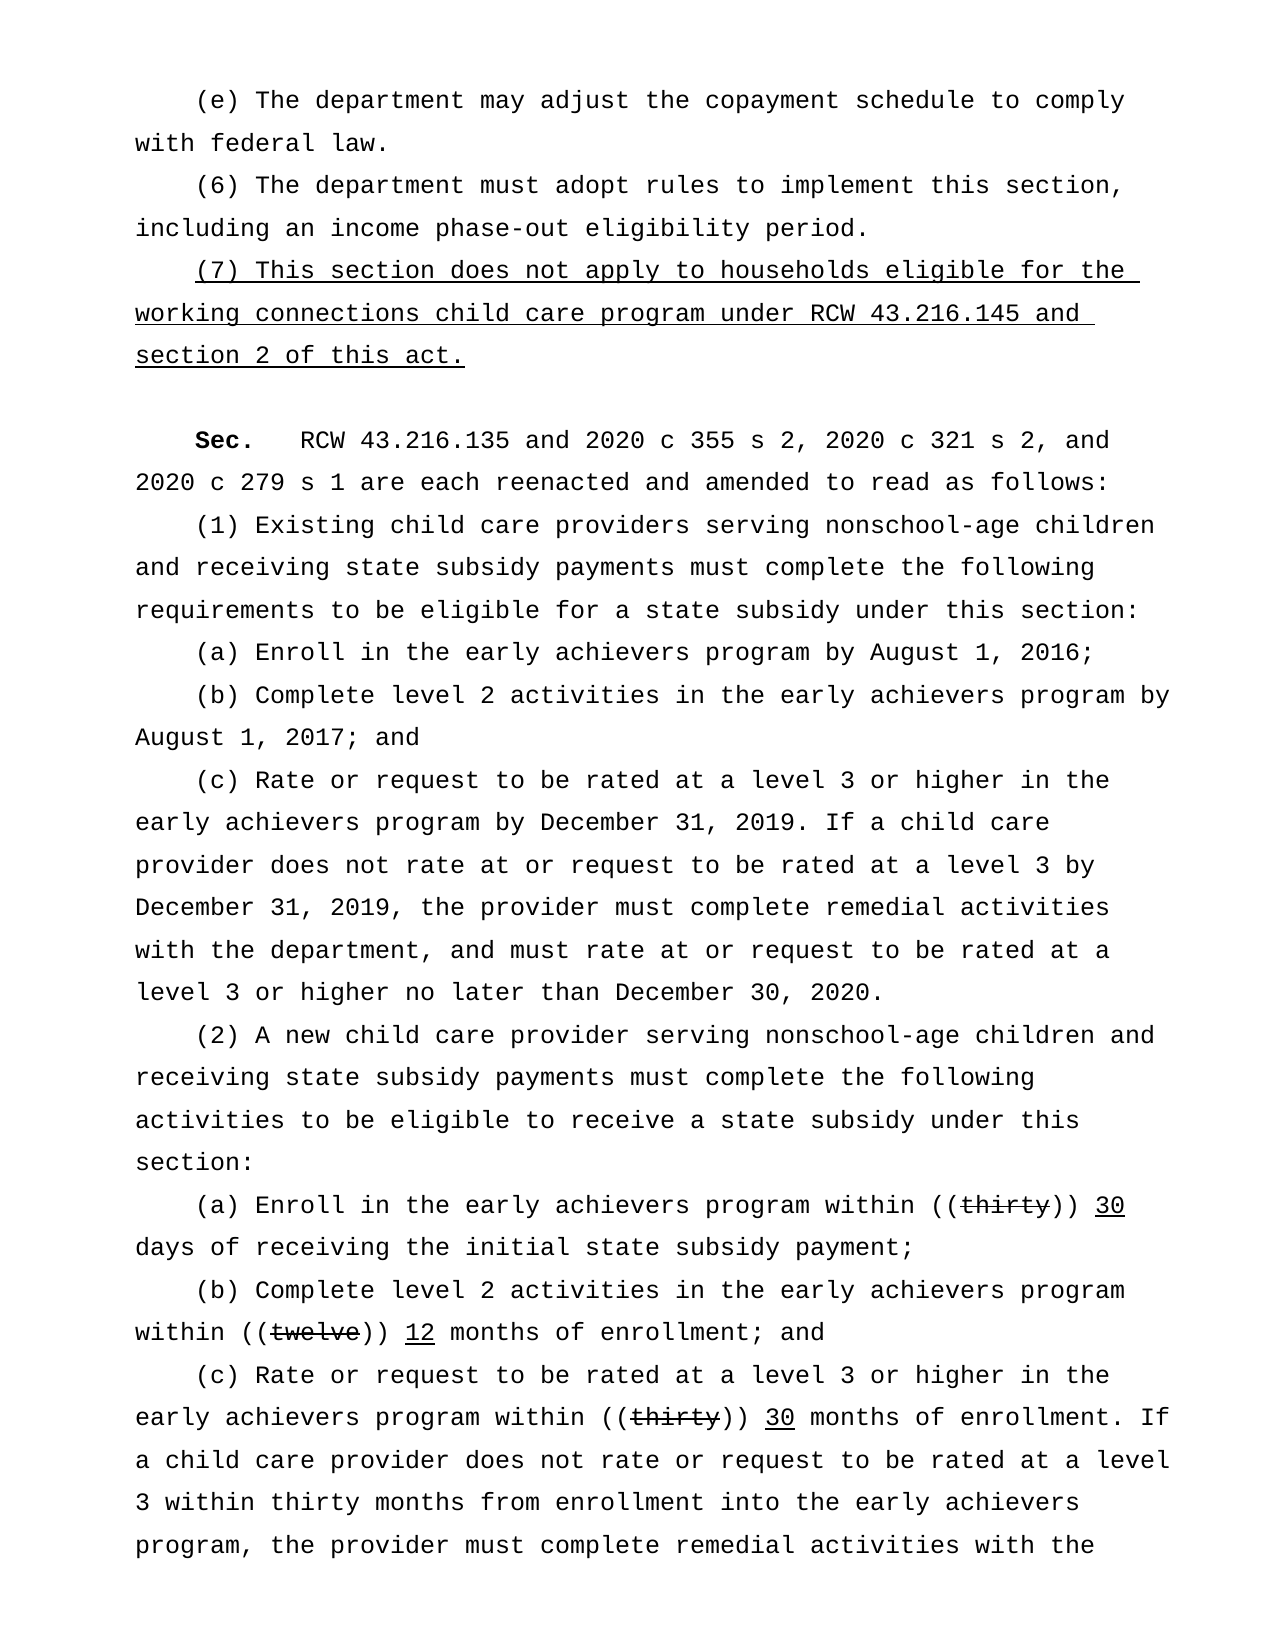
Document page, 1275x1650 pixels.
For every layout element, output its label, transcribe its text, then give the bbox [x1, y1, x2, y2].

text (b) Complete level 2 activities in the early achievers program within ((twelve)) 12 months of enrollment; and [135, 1264, 1170, 1349]
text (1) Existing child care providers serving nonschool-age children and receiving state subsidy payments must complete the following requirements to be eligible for a state subsidy under this section: [135, 499, 1170, 627]
text (c) Rate or request to be rated at a level 3 or higher in the early achievers program by December 31, 2019. If a child care provider does not rate at or request to be rated at a level 3 by December 31, 2019, the provider must complete remedial activities with the department, and must rate at or request to be rated at a level 3 or higher no later than December 30, 2020. [135, 754, 1170, 1009]
text (a) Enroll in the early achievers program by August 1, 2016; [135, 627, 1170, 669]
text (6) The department must adopt rules to implement this section, including an income phase-out eligibility period. [135, 160, 1170, 245]
text (7) This section does not apply to households eligible for the working connections child care program under RCW 43.216.145 and section 2 of this act. [135, 245, 1170, 372]
text Sec. RCW 43.216.135 and 2020 c 355 s 2, 2020 c 321 s 2, and 2020 c 279 s 1 are each reenacted and amended to read as follows: [135, 414, 1170, 499]
text (2) A new child care provider serving nonschool-age children and receiving state subsidy payments must complete the following activities to be eligible to receive a state subsidy under this section: [135, 1009, 1170, 1179]
text (e) The department may adjust the copayment schedule to comply with federal law. [135, 75, 1170, 160]
text (b) Complete level 2 activities in the early achievers program by August 1, 2017; and [135, 669, 1170, 754]
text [135, 1349, 1170, 1562]
text (a) Enroll in the early achievers program within ((thirty)) 30 days of receiving the initial state subsidy payment; [135, 1179, 1170, 1264]
